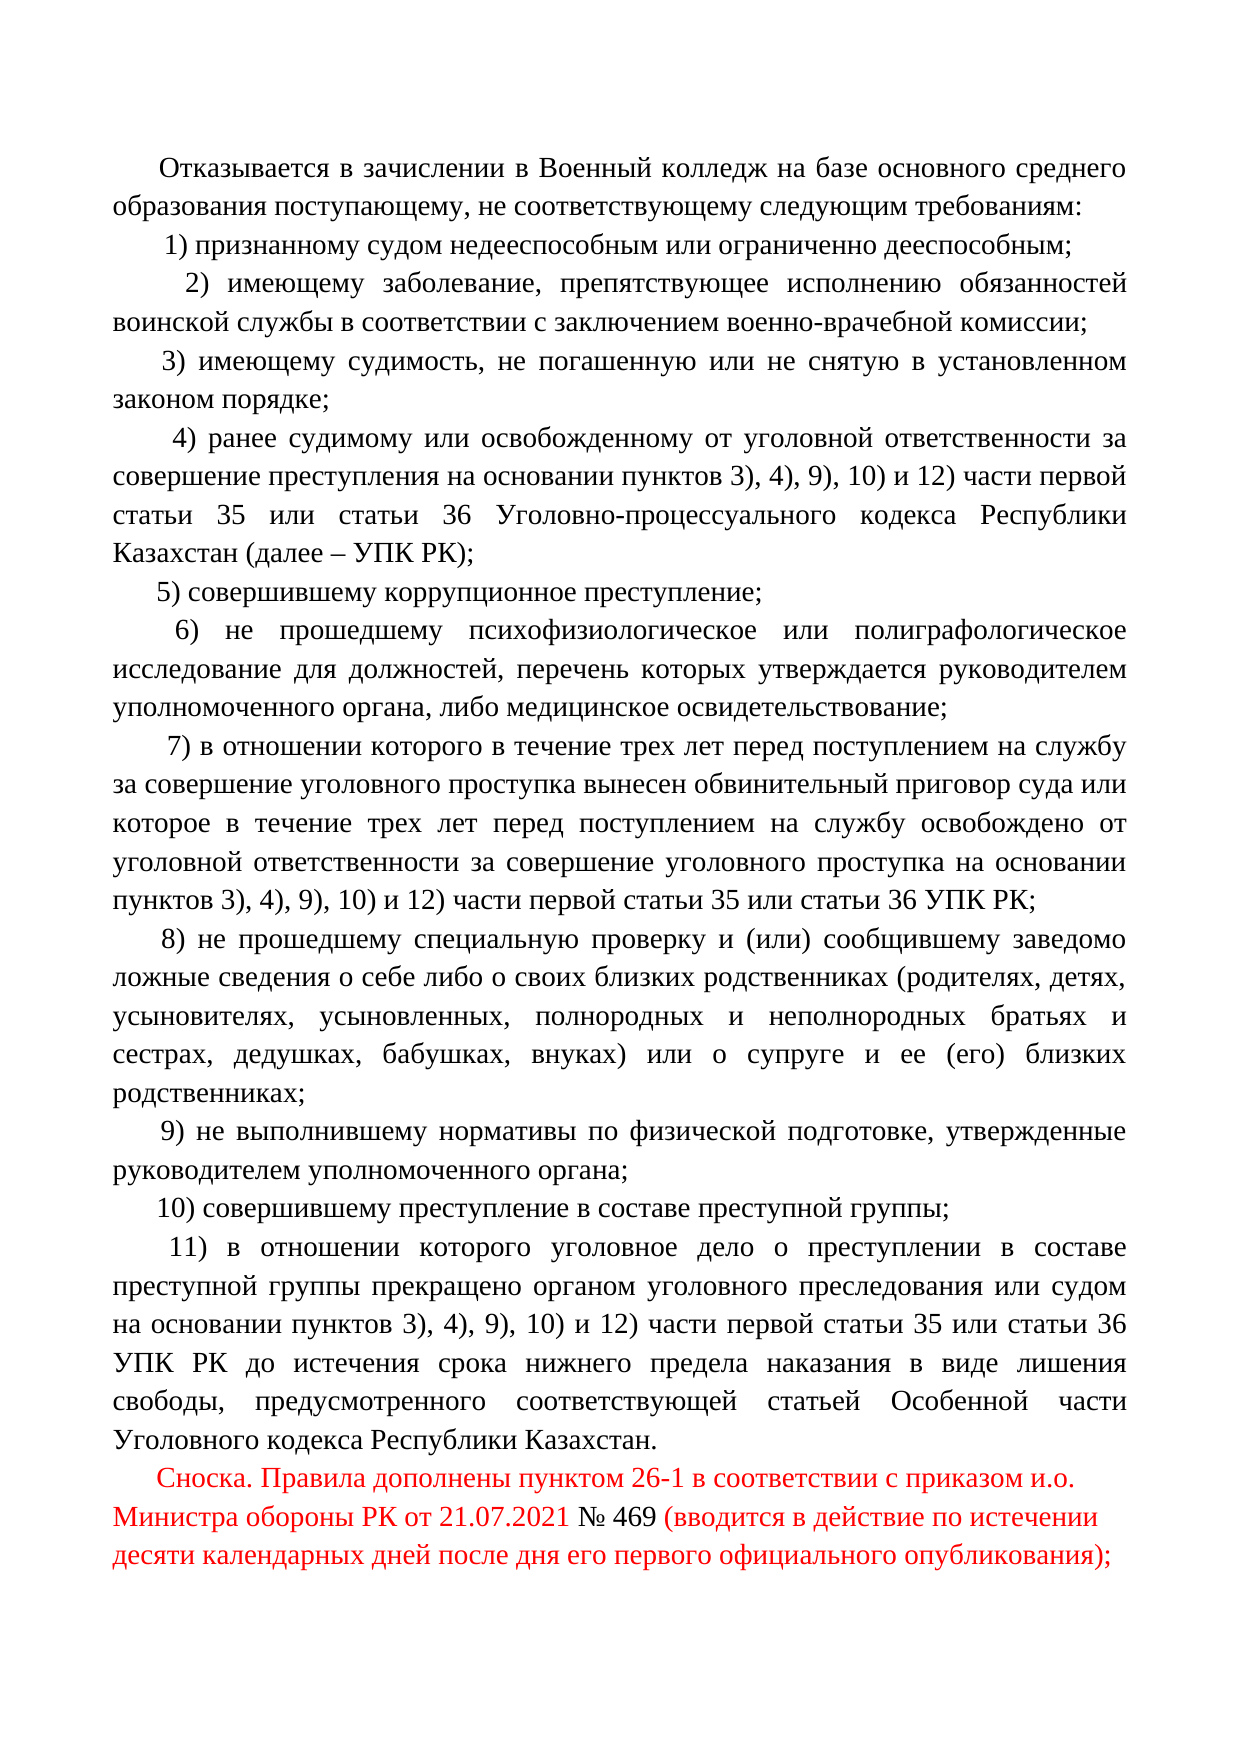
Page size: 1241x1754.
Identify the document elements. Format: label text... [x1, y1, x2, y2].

text 5) совершившему коррупционное преступление; [112, 574, 1128, 607]
text 7) в отношении которого в течение трех лет перед поступлением на службу за совершение уголовного проступка вынесен обвинительный приговор суда или которое в течение трех лет перед поступлением на службу освобождено от уголовной ответственности за совершение уголовного проступка на основании пунктов 3), 4), 9), 10) и 12) части первой статьи 35 или статьи 36 УПК РК; [112, 728, 1128, 916]
text 9) не выполнившему нормативы по физической подготовке, утвержденные руководителем уполномоченного органа; [112, 1113, 1128, 1186]
text 2) имеющему заболевание, препятствующее исполнению обязанностей воинской службы в соответствии с заключением военно-врачебной комиссии; [112, 266, 1128, 338]
text 3) имеющему судимость, не погашенную или не снятую в установленном законом порядке; [112, 343, 1128, 415]
text 8) не прошедшему специальную проверку и (или) сообщившему заведомо ложные сведения о себе либо о своих близких родственниках (родителях, детях, усыновителях, усыновленных, полнородных и неполнородных братьях и сестрах, дедушках, бабушках, внуках) или о супруге и ее (его) близких родственниках; [112, 921, 1128, 1108]
text 1) признанному судом недееспособным или ограниченно дееспособным; [112, 227, 1128, 261]
text 10) совершившему преступление в составе преступной группы; [112, 1191, 1128, 1224]
text 6) не прошедшему психофизиологическое или полиграфологическое исследование для должностей, перечень которых утверждается руководителем уполномоченного органа, либо медицинское освидетельствование; [112, 612, 1128, 723]
text 11) в отношении которого уголовное дело о преступлении в составе преступной группы прекращено органом уголовного преследования или судом на основании пунктов 3), 4), 9), 10) и 12) части первой статьи 35 или статьи 36 УПК РК до истечения срока нижнего предела наказания в виде лишения свободы, предусмотренного соответствующей статьей Особенной части Уголовного кодекса Республики Казахстан. [112, 1229, 1128, 1455]
text Отказывается в зачислении в Военный колледж на базе основного среднего образования поступающему, не соответствующему следующим требованиям: [112, 150, 1128, 222]
